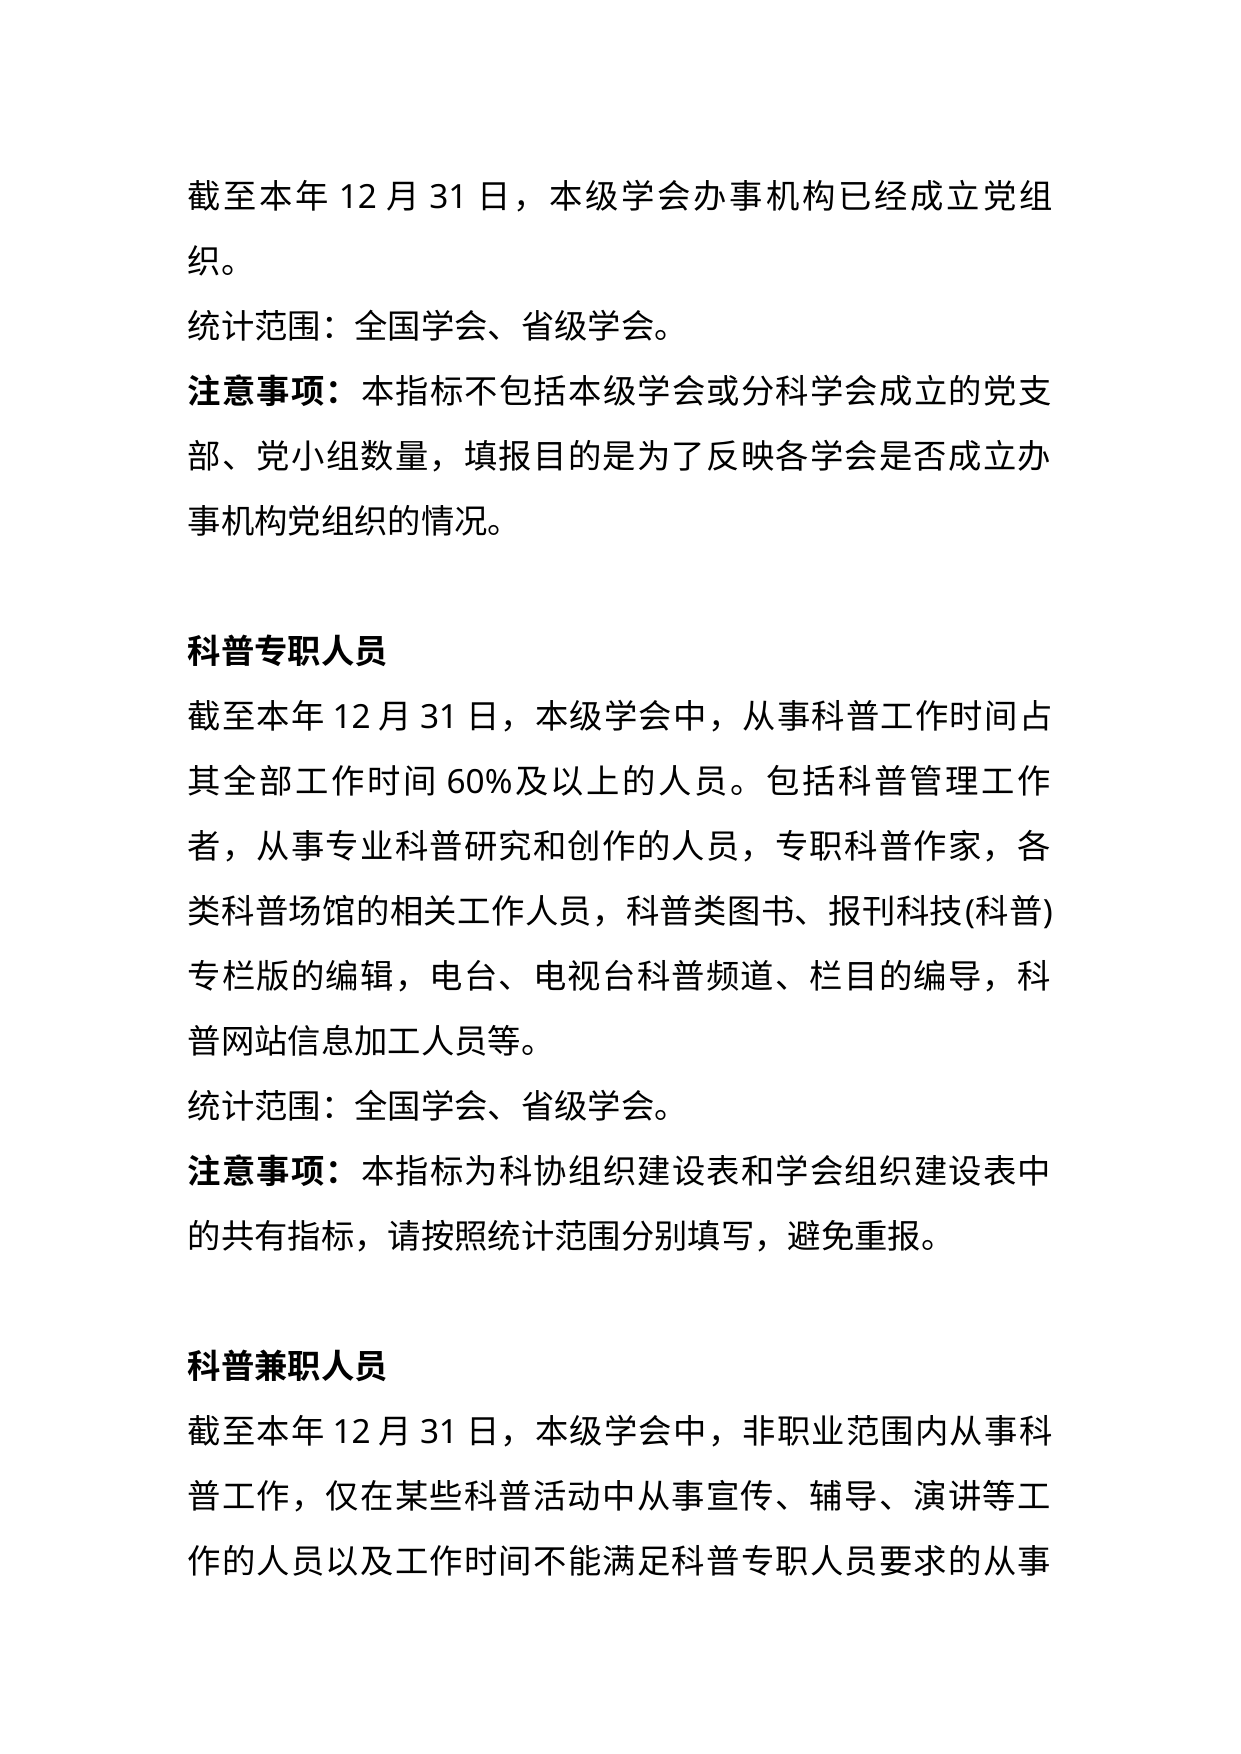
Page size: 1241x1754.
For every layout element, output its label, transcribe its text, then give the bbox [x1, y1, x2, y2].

text 科普兼职人员 [187, 1332, 1053, 1397]
text 截至本年12月31日，本级学会中，从事科普工作时间占其全部工作时间60%及以上的人员。包括科普管理工作者，从事专业科普研究和创作的人员，专职科普作家，各类科普场馆的相关工作人员，科普类图书、报刊科技(科普)专栏版的编辑，电台、电视台科普频道、栏目的编导，科普网站信息加工人员等。 [187, 682, 1053, 1072]
text 截至本年12月31日，本级学会办事机构已经成立党组织。 统计范围：全国学会、省级学会。 [187, 162, 1053, 357]
text 科普专职人员 [187, 617, 1053, 682]
text 统计范围：全国学会、省级学会。 [187, 1072, 1053, 1137]
text 注意事项：本指标不包括本级学会或分科学会成立的党支部、党小组数量，填报目的是为了反映各学会是否成立办事机构党组织的情况。 [187, 357, 1053, 552]
text 注意事项：本指标为科协组织建设表和学会组织建设表中的共有指标，请按照统计范围分别填写，避免重报。 [187, 1137, 1053, 1267]
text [187, 1397, 1053, 1592]
